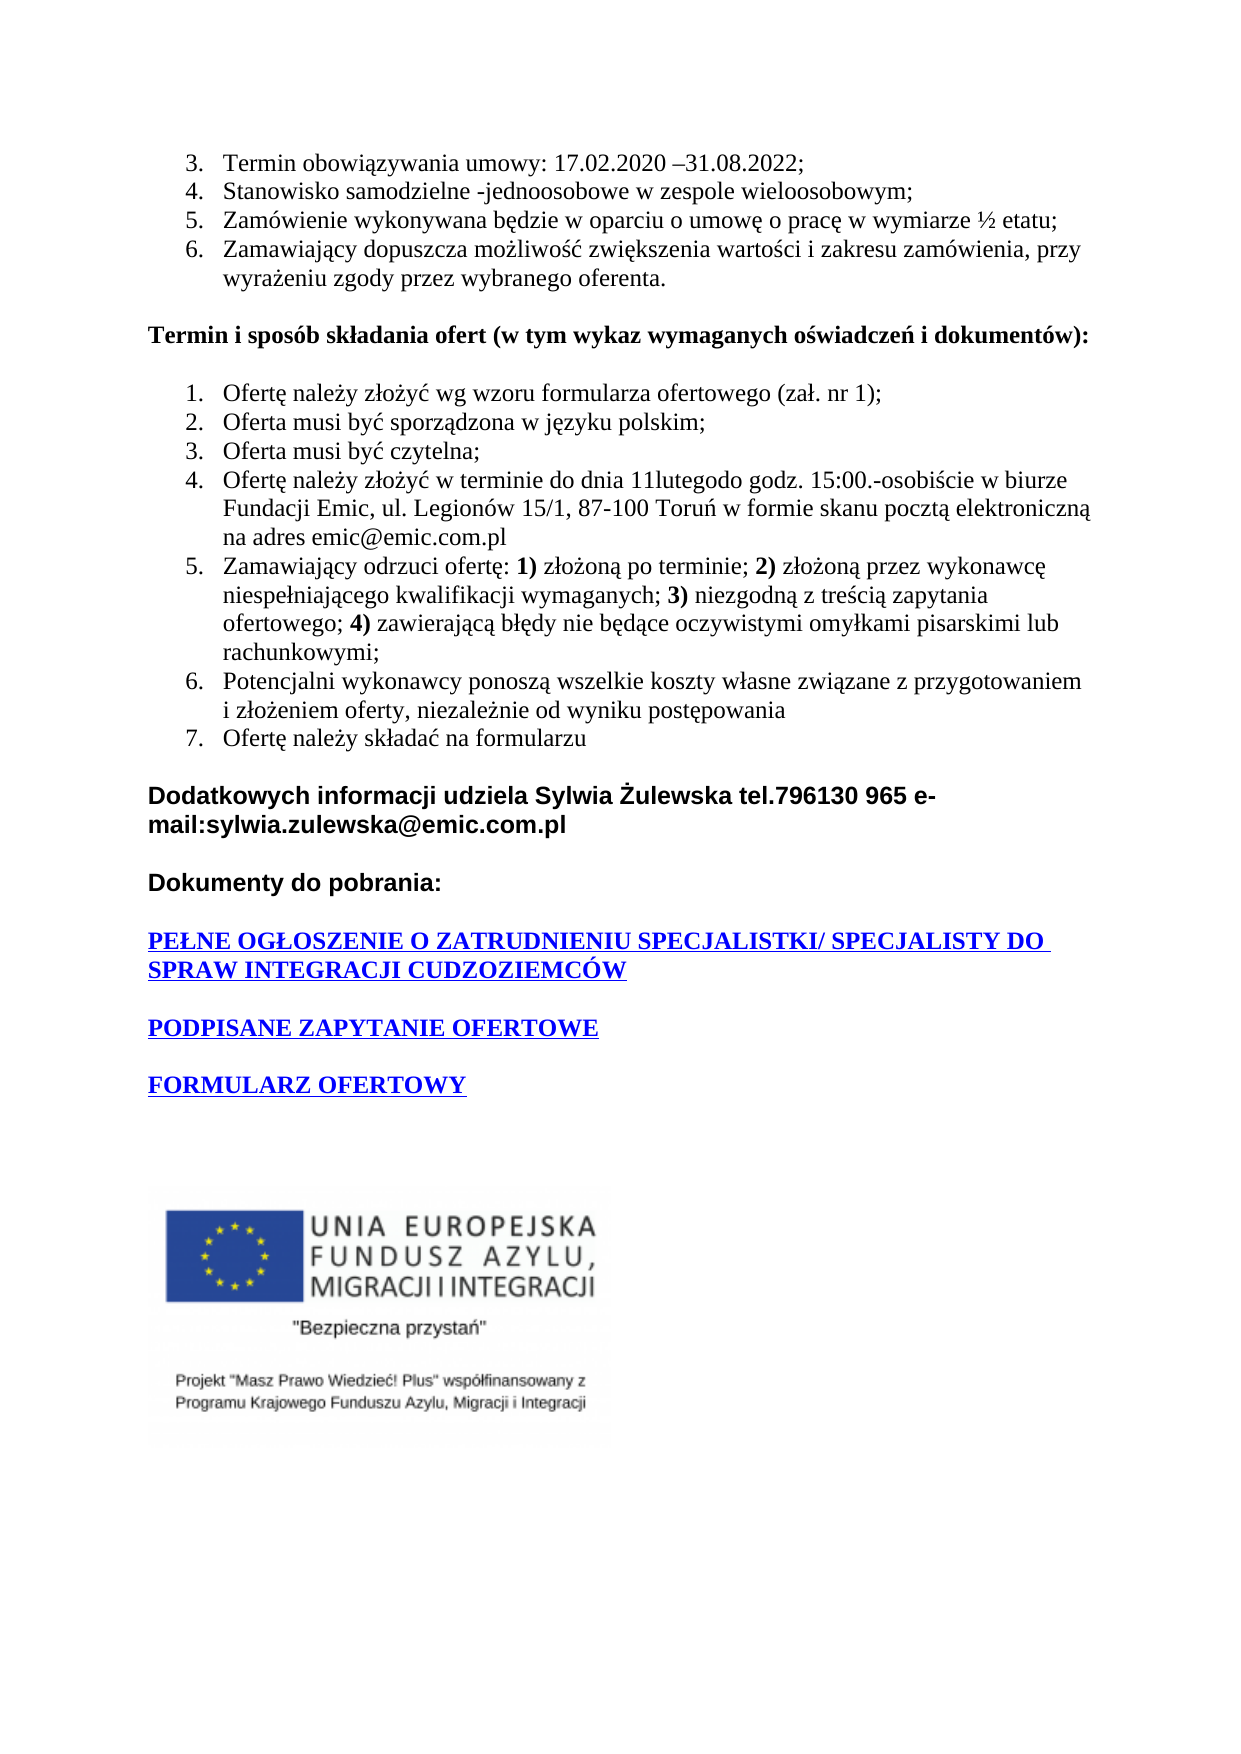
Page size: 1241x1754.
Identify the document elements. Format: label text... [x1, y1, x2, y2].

picture [147, 1186, 612, 1448]
text Termin i sposób składania ofert (w tym wykaz wymaganych oświadczeń i dokumentów): [148, 321, 1093, 349]
list Ofertę należy złożyć wg wzoru formularza ofertowego (zał. nr 1); [185, 378, 1093, 407]
list Termin obowiązywania umowy: 17.02.2020 –31.08.2022; [185, 148, 1093, 176]
list Zamówienie wykonywana będzie w oparciu o umowę o pracę w wymiarze ½ etatu; [185, 205, 1093, 234]
list Oferta musi być sporządzona w języku polskim; [185, 407, 1093, 436]
text PEŁNE OGŁOSZENIE O ZATRUDNIENIU SPECJALISTKI/ SPECJALISTY DO SPRAW INTEGRACJI CUDZOZIEMCÓW [148, 926, 1093, 983]
text Dokumenty do pobrania: [148, 868, 1093, 897]
list Ofertę należy złożyć w terminie do dnia 11lutegodo godz. 15:00.-osobiście w biurze Fundacji Emic, ul. Legionów 15/1, 87-100 Toruń w formie skanu pocztą elektroniczną na adres emic@emic.com.pl [185, 465, 1093, 551]
text FORMULARZ OFERTOWY [148, 1071, 1093, 1099]
list Ofertę należy składać na formularzu [185, 723, 1093, 752]
list Stanowisko samodzielne -jednoosobowe w zespole wieloosobowym; [185, 176, 1093, 205]
text PODPISANE ZAPYTANIE OFERTOWE [148, 1013, 1093, 1041]
text Dodatkowych informacji udziela Sylwia Żulewska tel.796130 965 e-mail:sylwia.zulewska@emic.com.pl [148, 781, 1093, 839]
list Zamawiający dopuszcza możliwość zwiększenia wartości i zakresu zamówienia, przy wyrażeniu zgody przez wybranego oferenta. [185, 234, 1093, 291]
list Zamawiający odrzuci ofertę: 1) złożoną po terminie; 2) złożoną przez wykonawcę niespełniającego kwalifikacji wymaganych; 3) niezgodną z treścią zapytania ofertowego; 4) zawierającą błędy nie będące oczywistymi omyłkami pisarskimi lub rachunkowymi; [185, 551, 1093, 666]
list Oferta musi być czytelna; [185, 436, 1093, 465]
list Potencjalni wykonawcy ponoszą wszelkie koszty własne związane z przygotowaniem i złożeniem oferty, niezależnie od wyniku postępowania [185, 666, 1093, 723]
